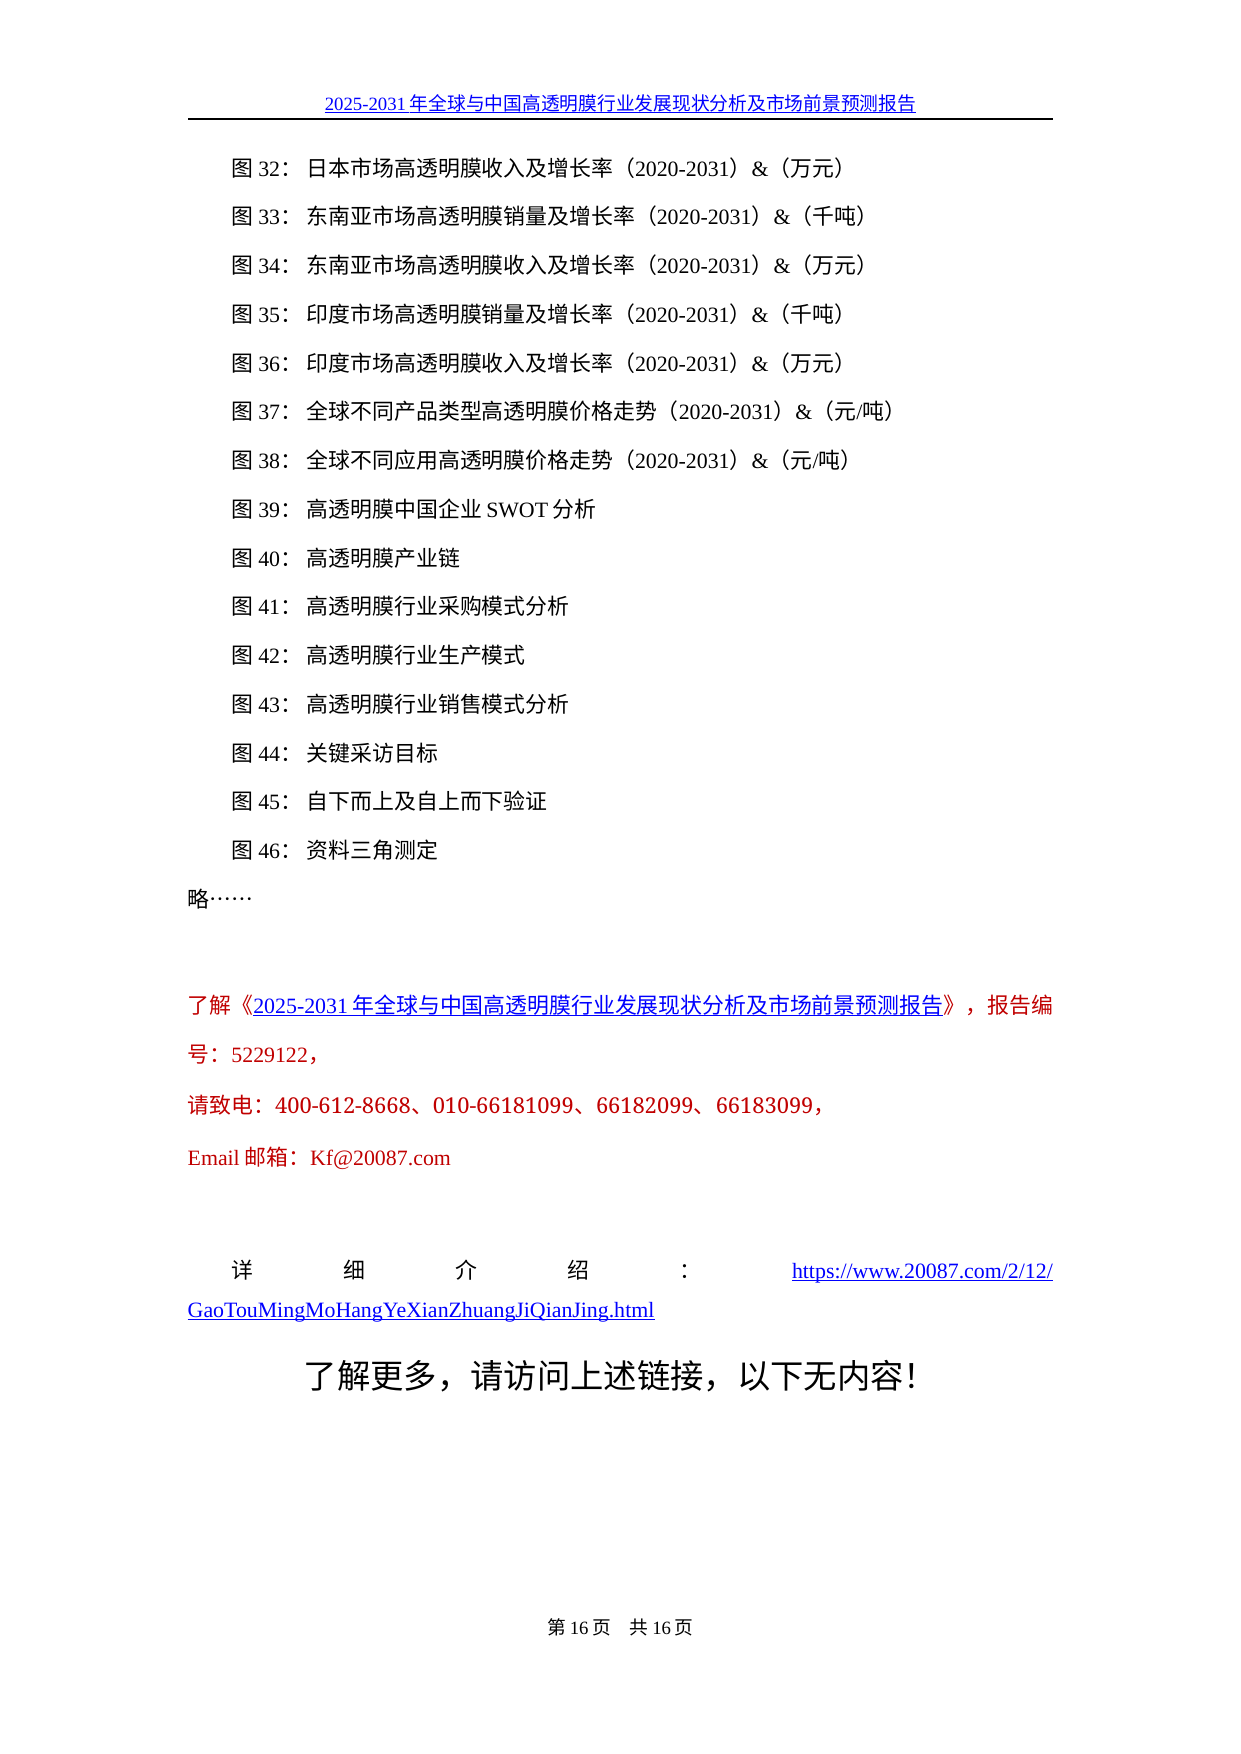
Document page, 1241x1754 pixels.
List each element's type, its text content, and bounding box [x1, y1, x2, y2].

text 详细介绍：https://www.20087.com/2/12/GaoTouMingMoHangYeXianZhuangJiQianJing.html [187, 1253, 1053, 1326]
text 了解《2025-2031年全球与中国高透明膜行业发展现状分析及市场前景预测报告》，报告编号：5229122， [187, 988, 1053, 1069]
text 请致电：400-612-8668、010-66181099、66182099、66183099， [187, 1088, 1053, 1121]
text Email邮箱：Kf@20087.com [187, 1140, 1053, 1172]
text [187, 150, 1053, 914]
title 了解更多，请访问上述链接，以下无内容！ [187, 1342, 1053, 1407]
